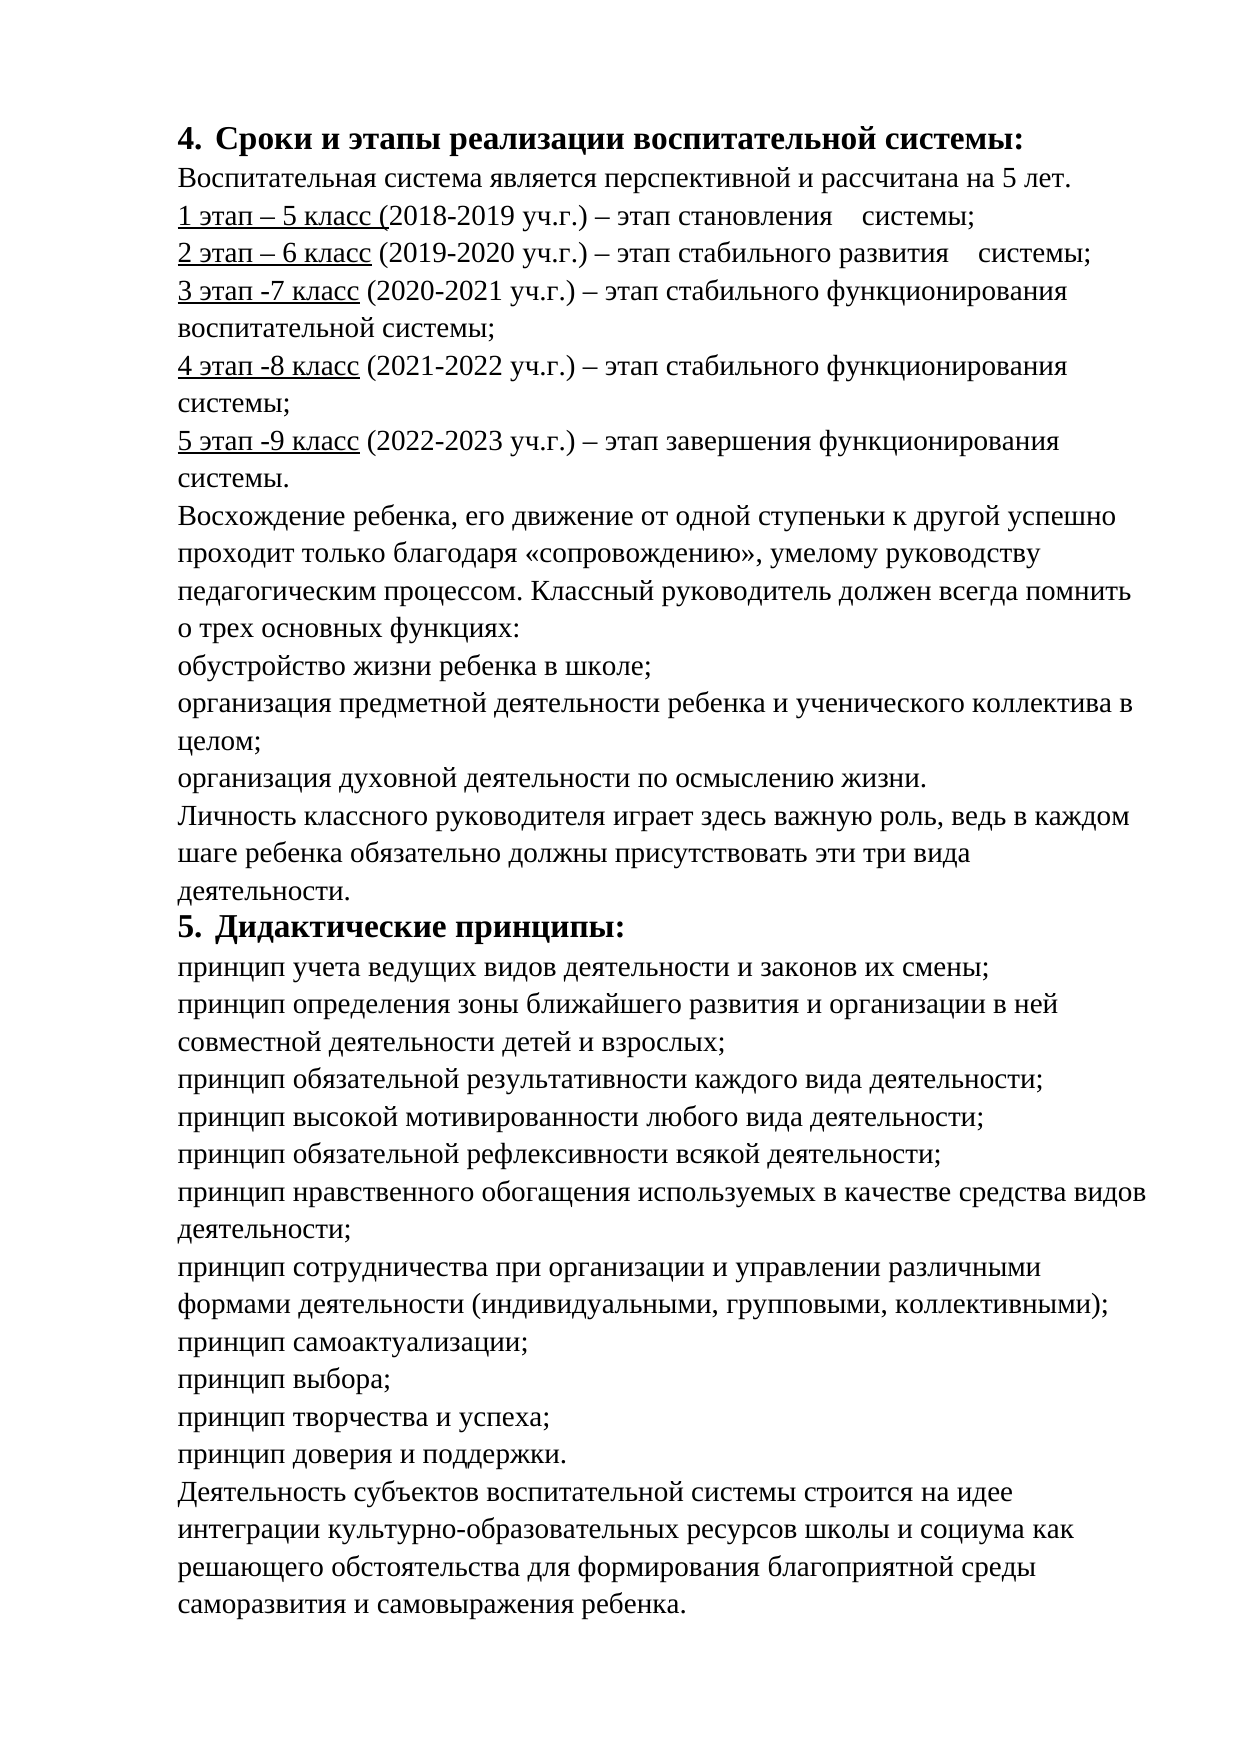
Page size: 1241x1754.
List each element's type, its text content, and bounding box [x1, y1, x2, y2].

list Дидактические принципы: [177, 906, 1152, 945]
text принцип творчества и успеха; [177, 1395, 1152, 1432]
text принцип выбора; [177, 1357, 1152, 1395]
text принцип обязательной рефлексивности всякой деятельности; [177, 1132, 1152, 1170]
list Сроки и этапы реализации воспитательной системы: [177, 118, 1152, 156]
text организация предметной деятельности ребенка и ученического коллектива в целом; [177, 681, 1152, 756]
text обустройство жизни ребенка в школе; [177, 644, 1152, 681]
text Деятельность субъектов воспитательной системы строится на идее интеграции культурно-образовательных ресурсов школы и социума как решающего обстоятельства для формирования благоприятной среды саморазвития и самовыражения ребенка. [177, 1470, 1152, 1620]
text 5 этап -9 класс (2022-2023 уч.г.) – этап завершения функционирования системы. [177, 419, 1152, 494]
text принцип учета ведущих видов деятельности и законов их смены; [177, 945, 1152, 982]
text организация духовной деятельности по осмыслению жизни. [177, 756, 1152, 794]
text принцип обязательной результативности каждого вида деятельности; [177, 1057, 1152, 1095]
text принцип самоактуализации; [177, 1320, 1152, 1357]
text принцип сотрудничества при организации и управлении различными формами деятельности (индивидуальными, групповыми, коллективными); [177, 1245, 1152, 1320]
text 2 этап – 6 класс (2019-2020 уч.г.) – этап стабильного развития системы; [177, 231, 1152, 269]
text принцип нравственного обогащения используемых в качестве средства видов деятельности; [177, 1170, 1152, 1245]
text 1 этап – 5 класс (2018-2019 уч.г.) – этап становления системы; [177, 194, 1152, 231]
text 3 этап -7 класс (2020-2021 уч.г.) – этап стабильного функционирования воспитательной системы; [177, 269, 1152, 344]
text Воспитательная система является перспективной и рассчитана на 5 лет. [177, 156, 1152, 194]
text Личность классного руководителя играет здесь важную роль, ведь в каждом шаге ребенка обязательно должны присутствовать эти три вида деятельности. [177, 794, 1152, 906]
text принцип доверия и поддержки. [177, 1432, 1152, 1470]
text принцип высокой мотивированности любого вида деятельности; [177, 1095, 1152, 1132]
text принцип определения зоны ближайшего развития и организации в ней совместной деятельности детей и взрослых; [177, 982, 1152, 1057]
text 4 этап -8 класс (2021-2022 уч.г.) – этап стабильного функционирования системы; [177, 344, 1152, 419]
text Восхождение ребенка, его движение от одной ступеньки к другой успешно проходит только благодаря «сопровождению», умелому руководству педагогическим процессом. Классный руководитель должен всегда помнить о трех основных функциях: [177, 494, 1152, 644]
